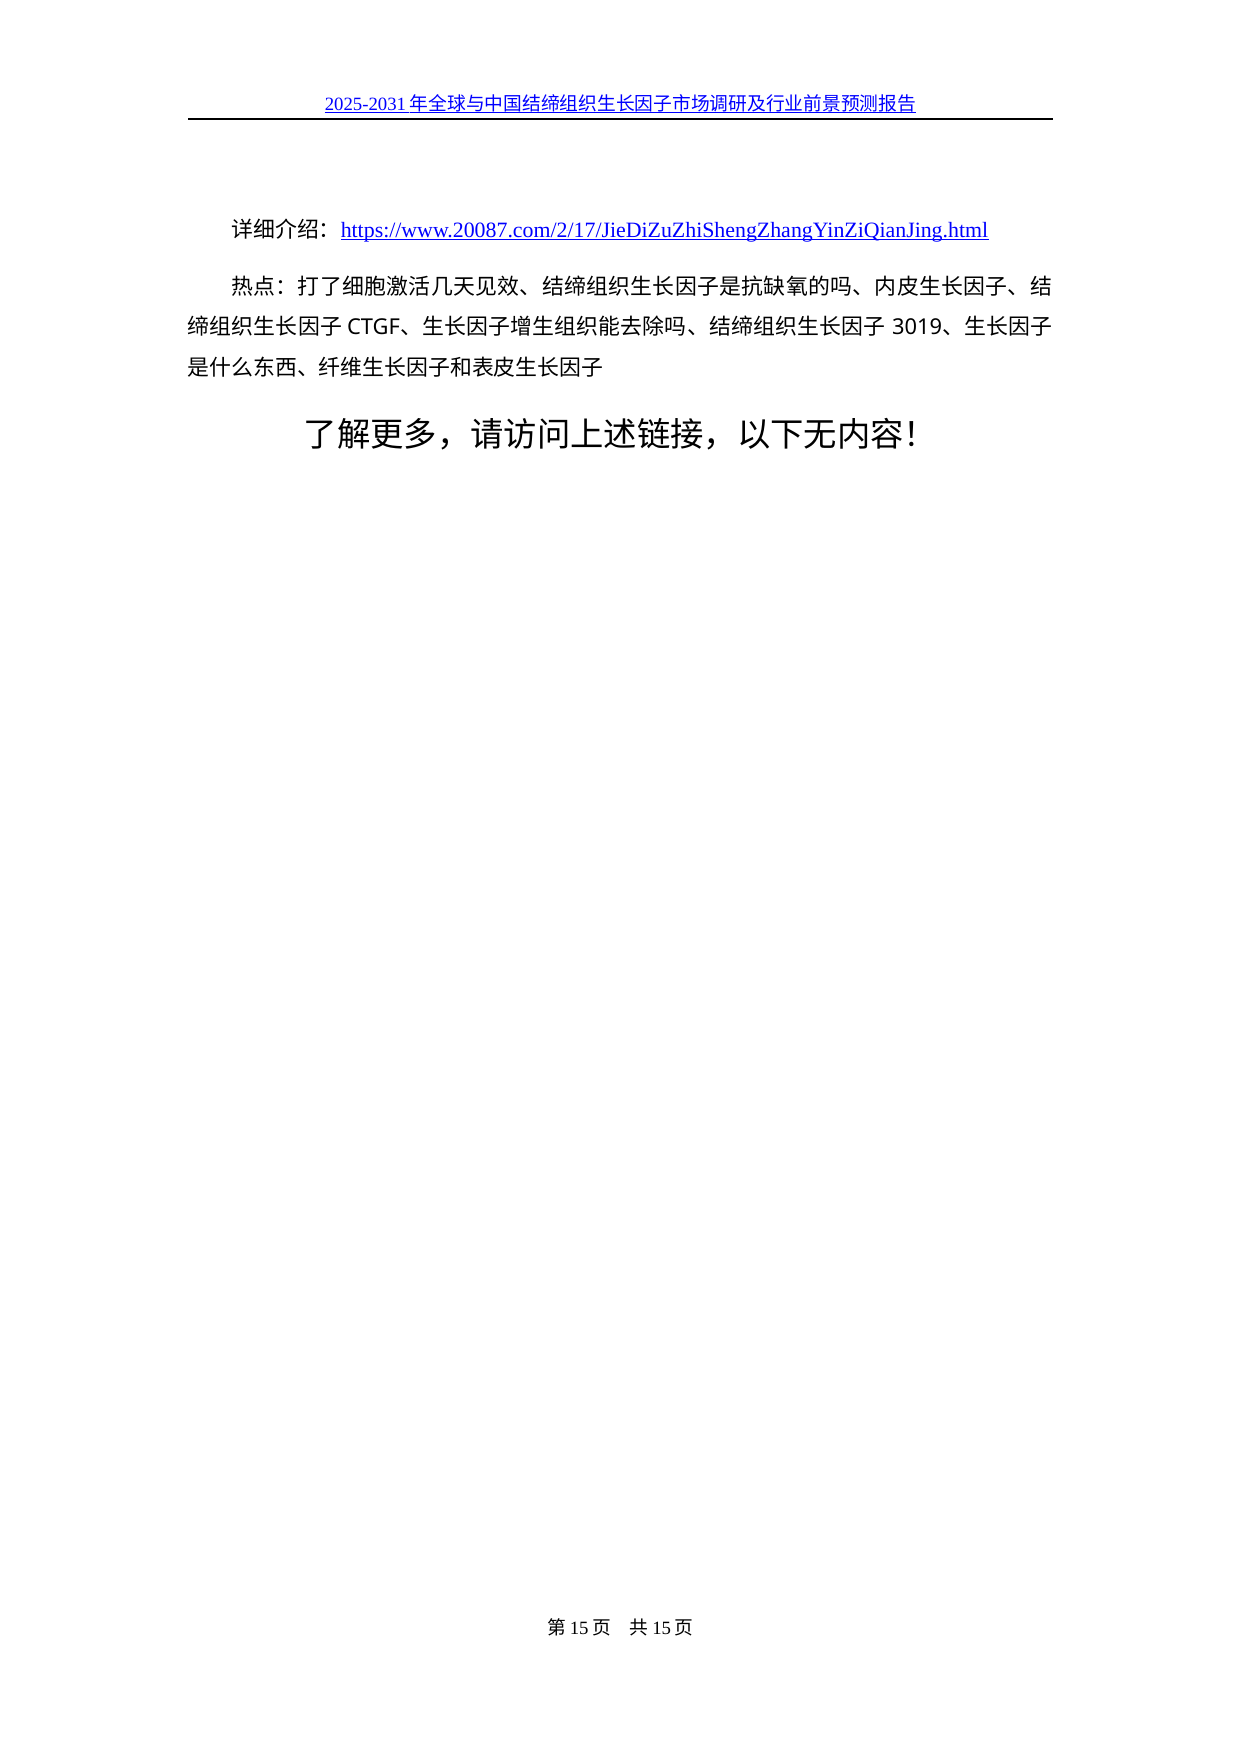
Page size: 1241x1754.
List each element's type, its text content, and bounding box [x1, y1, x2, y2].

title 了解更多，请访问上述链接，以下无内容！ [187, 399, 1053, 464]
text 热点：打了细胞激活几天见效、结缔组织生长因子是抗缺氧的吗、内皮生长因子、结缔组织生长因子CTGF、生长因子增生组织能去除吗、结缔组织生长因子 3019、生长因子是什么东西、纤维生长因子和表皮生长因子 [187, 268, 1053, 382]
text 详细介绍：https://www.20087.com/2/17/JieDiZuZhiShengZhangYinZiQianJing.html [187, 212, 1053, 244]
